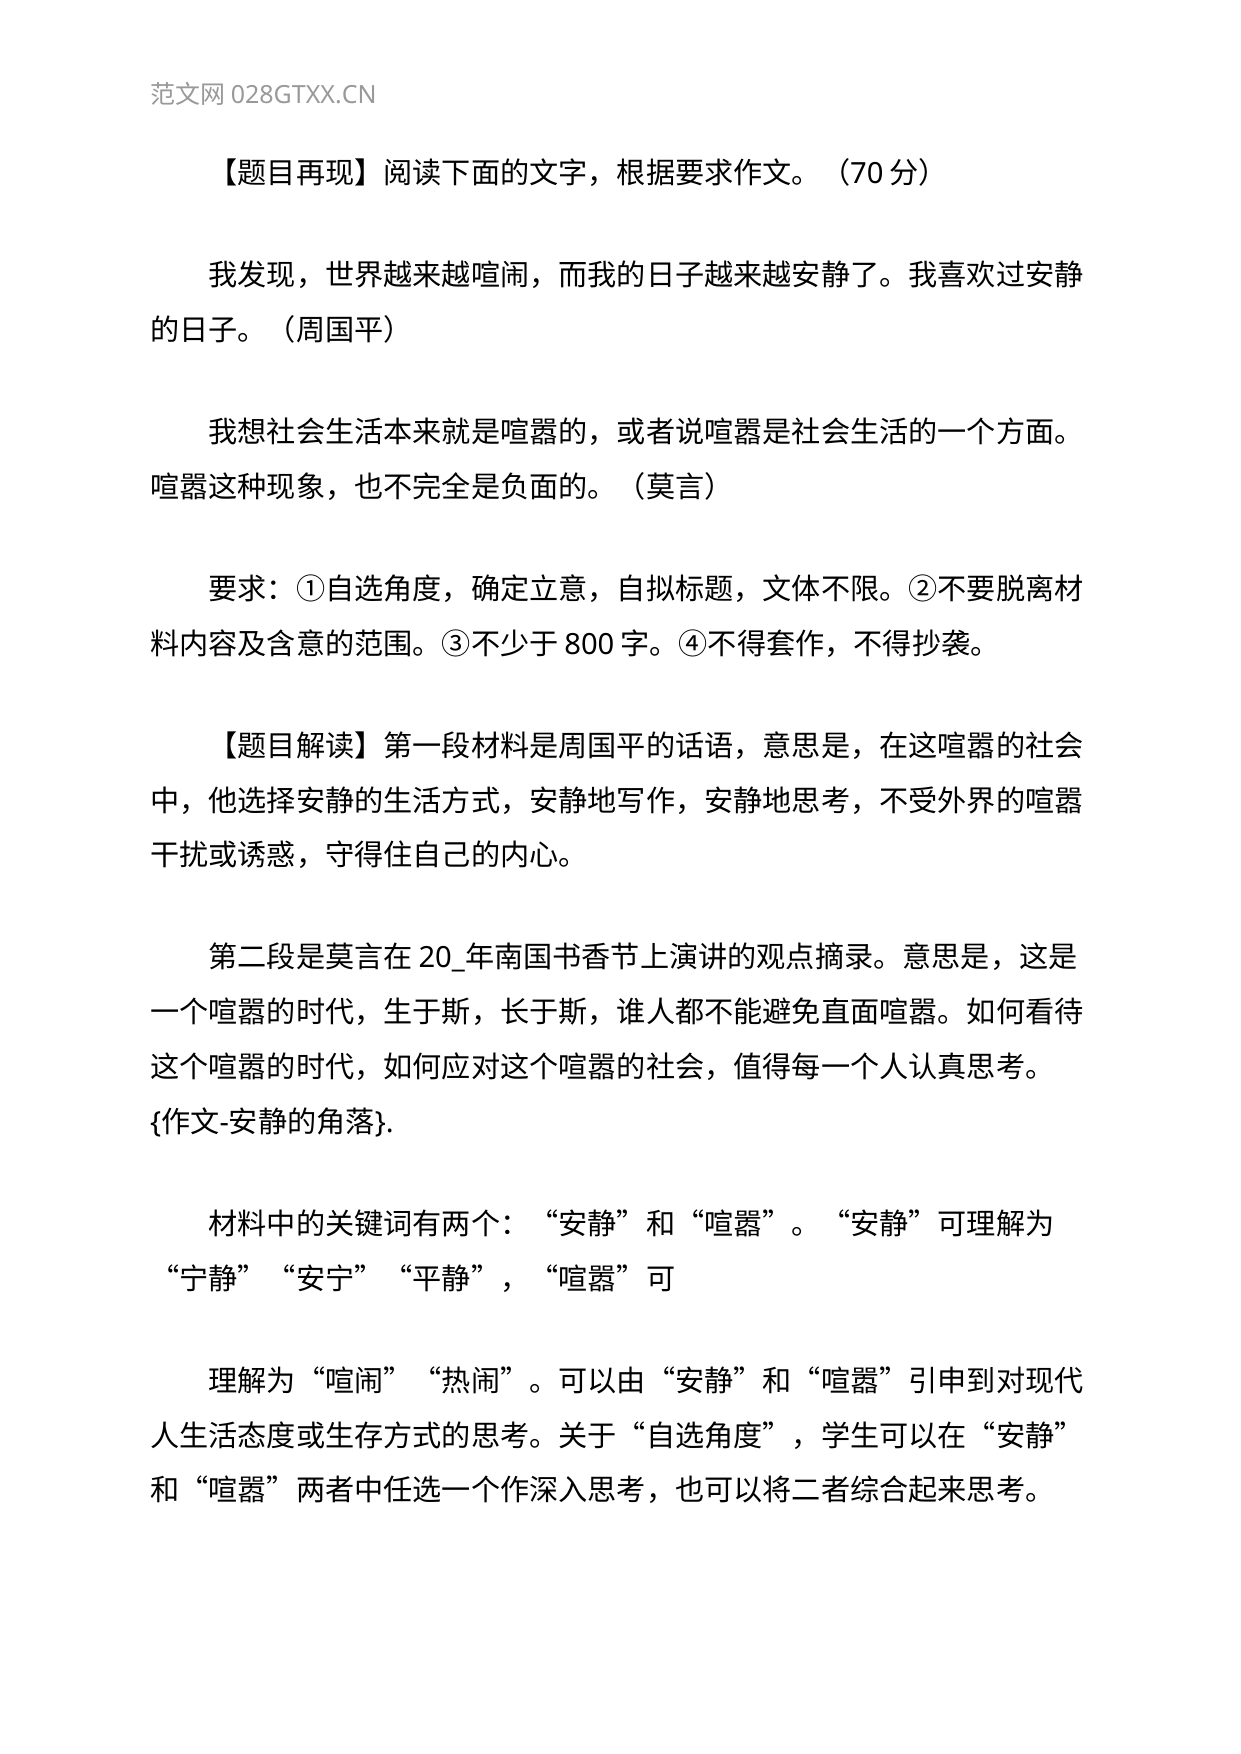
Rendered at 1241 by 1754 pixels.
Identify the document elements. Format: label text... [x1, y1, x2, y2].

text 要求：①自选角度，确定立意，自拟标题，文体不限。②不要脱离材料内容及含意的范围。③不少于800字。④不得套作，不得抄袭。 [150, 565, 1090, 663]
text 【题目解读】第一段材料是周国平的话语，意思是，在这喧嚣的社会中，他选择安静的生活方式，安静地写作，安静地思考，不受外界的喧嚣干扰或诱惑，守得住自己的内心。 [150, 722, 1090, 874]
text 【题目再现】阅读下面的文字，根据要求作文。（70分） [150, 150, 1090, 192]
text 我发现，世界越来越喧闹，而我的日子越来越安静了。我喜欢过安静的日子。（周国平） [150, 252, 1090, 349]
text 理解为“喧闹”“热闹”。可以由“安静”和“喧嚣”引申到对现代人生活态度或生存方式的思考。关于“自选角度”，学生可以在“安静”和“喧嚣”两者中任选一个作深入思考，也可以将二者综合起来思考。 [150, 1357, 1090, 1509]
text 材料中的关键词有两个：“安静”和“喧嚣”。“安静”可理解为“宁静”“安宁”“平静”，“喧嚣”可 [150, 1201, 1090, 1298]
text 第二段是莫言在20_年南国书香节上演讲的观点摘录。意思是，这是一个喧嚣的时代，生于斯，长于斯，谁人都不能避免直面喧嚣。如何看待这个喧嚣的时代，如何应对这个喧嚣的社会，值得每一个人认真思考。{作文-安静的角落}. [150, 934, 1090, 1141]
text 我想社会生活本来就是喧嚣的，或者说喧嚣是社会生活的一个方面。喧嚣这种现象，也不完全是负面的。（莫言） [150, 409, 1090, 506]
